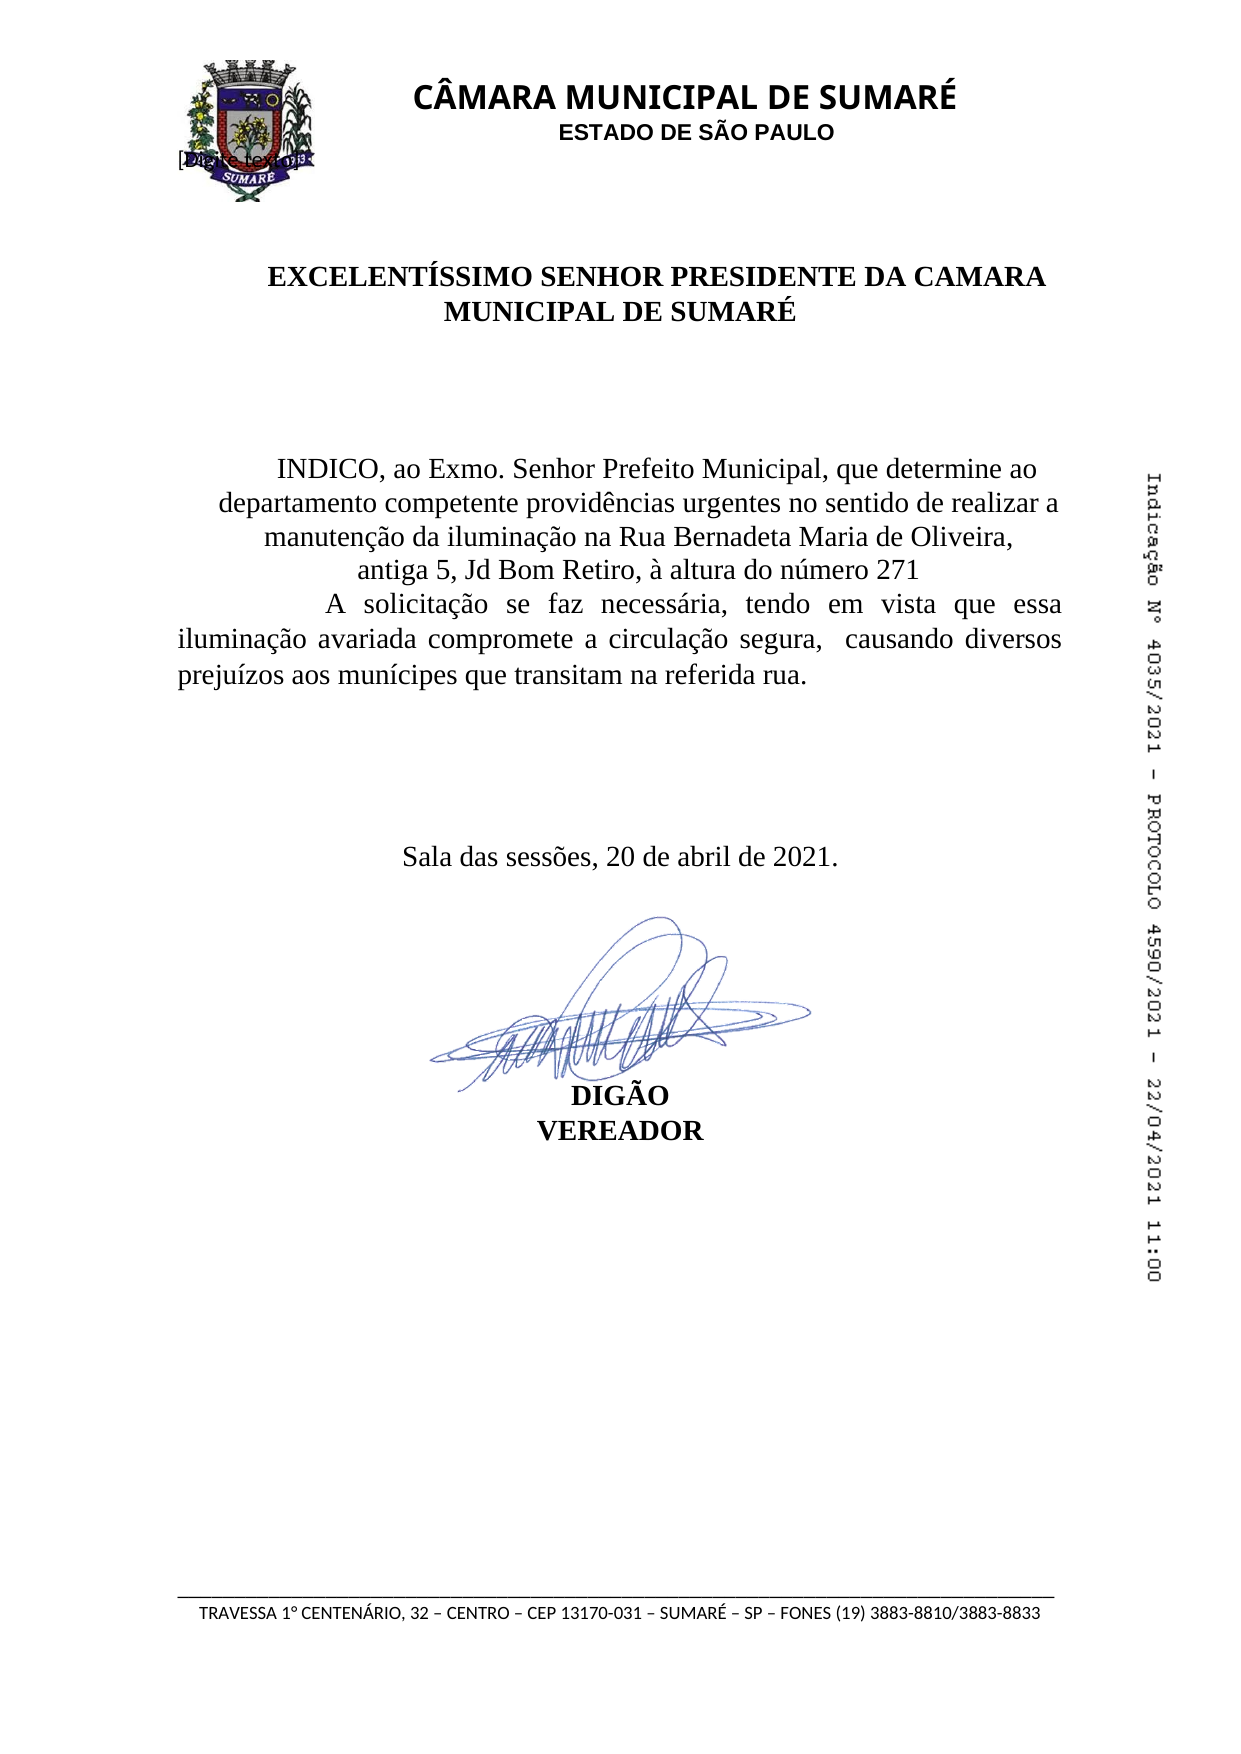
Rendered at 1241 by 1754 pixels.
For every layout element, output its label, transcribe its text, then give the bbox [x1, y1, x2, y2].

text Sala das sessões, 20 de abril de 2021. [177, 839, 1063, 872]
picture [1120, 468, 1183, 1286]
picture [177, 60, 315, 202]
text VEREADOR [177, 1113, 1063, 1147]
text DIGÃO [177, 1078, 1063, 1112]
subtitle antiga 5, Jd Bom Retiro, à altura do número 271 [177, 552, 1063, 586]
picture [423, 911, 817, 1099]
text A solicitação se faz necessária, tendo em vista que essa iluminação avariada compromete a circulação segura, causando diversos prejuízos aos munícipes que transitam na referida rua. [177, 586, 1063, 691]
subtitle INDICO, ao Exmo. Senhor Prefeito Municipal, que determine ao departamento competente providências urgentes no sentido de realizar a manutenção da iluminação na Rua Bernadeta Maria de Oliveira, [177, 452, 1063, 552]
text EXCELENTÍSSIMO SENHOR PRESIDENTE DA CAMARA MUNICIPAL DE SUMARÉ [177, 259, 1063, 328]
